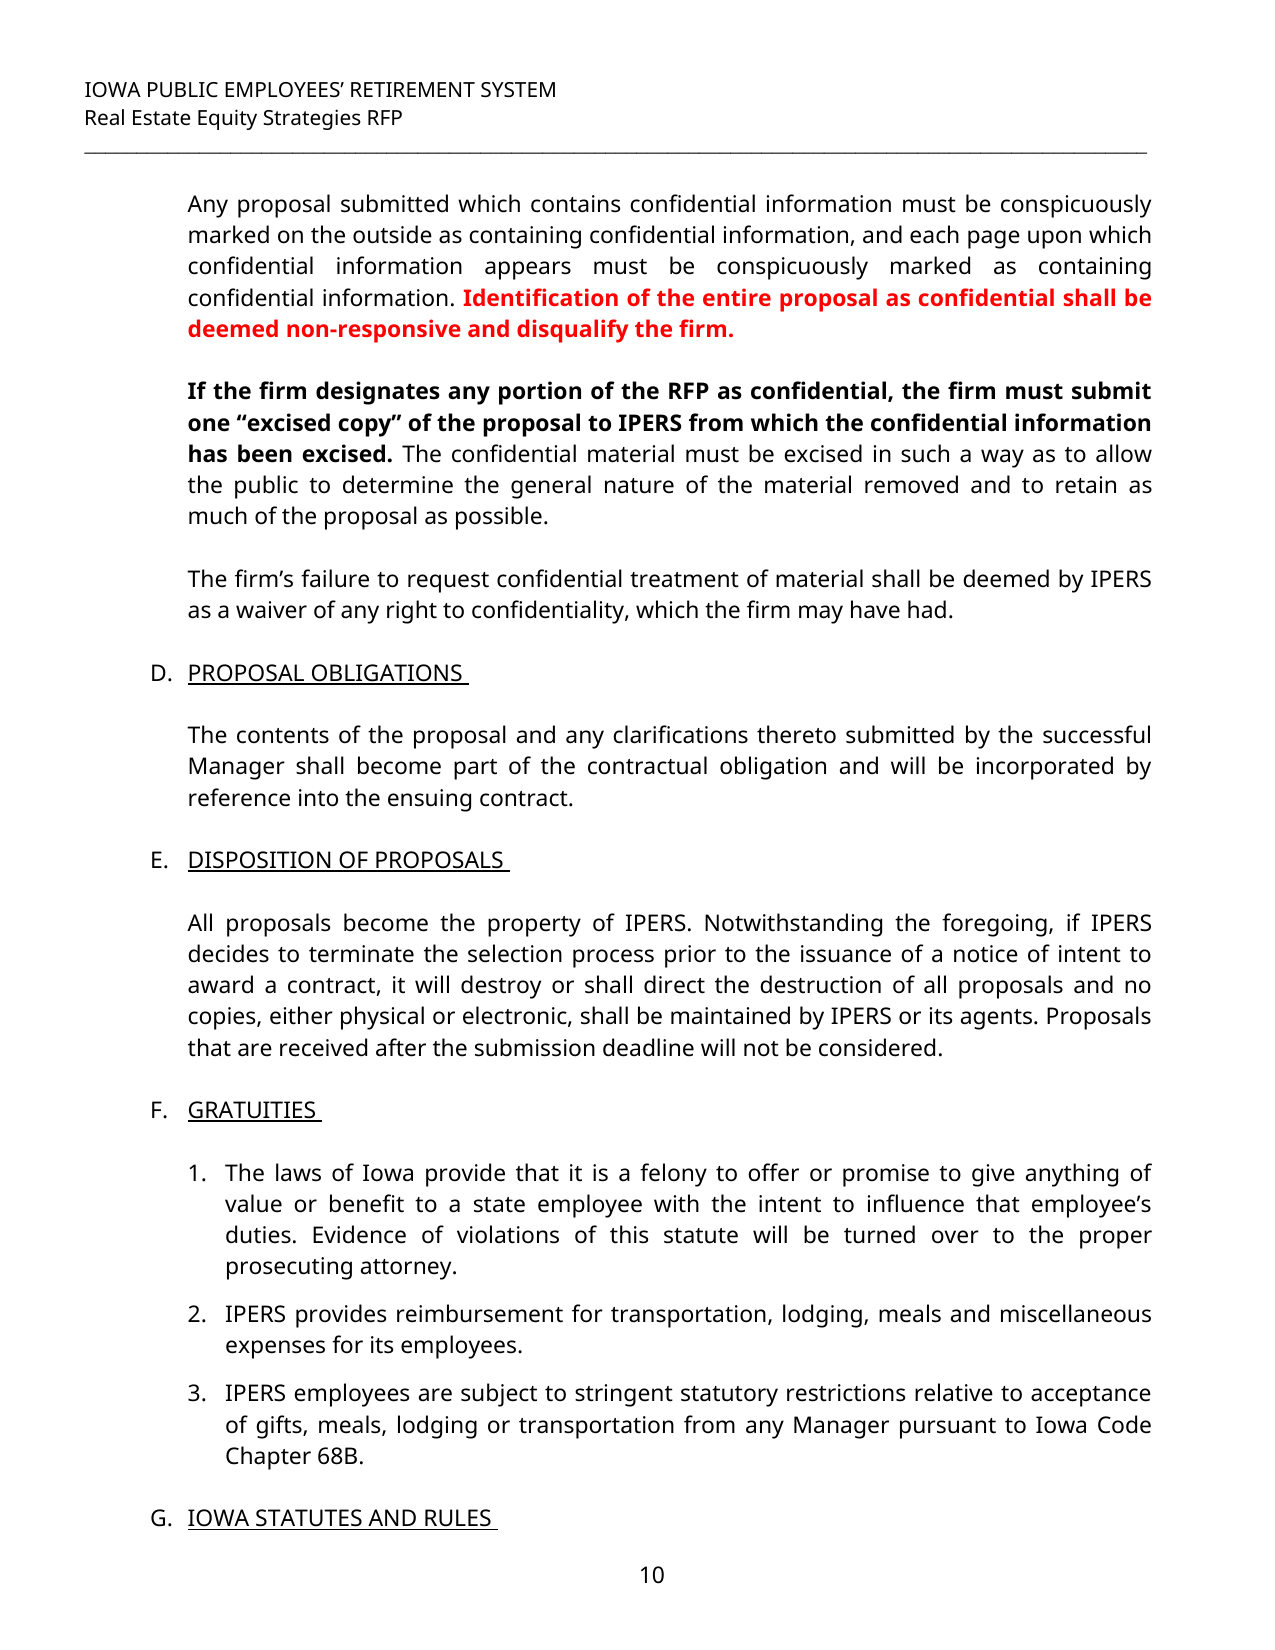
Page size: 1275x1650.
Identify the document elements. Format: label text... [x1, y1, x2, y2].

list The laws of Iowa provide that it is a felony to offer or promise to give anything of value or benefit to a state employee with the intent to influence that employee’s duties. Evidence of violations of this statute will be turned over to the proper prosecuting attorney. [187, 1156, 1153, 1281]
text Any proposal submitted which contains confidential information must be conspicuously marked on the outside as containing confidential information, and each page upon which confidential information appears must be conspicuously marked as containing confidential information. Identification of the entire proposal as confidential shall be deemed non-responsive and disqualify the firm. [187, 188, 1153, 344]
list IPERS provides reimbursement for transportation, lodging, meals and miscellaneous expenses for its employees. [187, 1298, 1153, 1361]
list DISPOSITION OF PROPOSALS [150, 844, 1153, 875]
text The firm’s failure to request confidential treatment of material shall be deemed by IPERS as a waiver of any right to confidentiality, which the firm may have had. [187, 563, 1153, 625]
list IOWA STATUTES AND RULES [150, 1502, 1153, 1533]
text If the firm designates any portion of the RFP as confidential, the firm must submit one “excised copy” of the proposal to IPERS from which the confidential information has been excised. The confidential material must be excised in such a way as to allow the public to determine the general nature of the material removed and to retain as much of the proposal as possible. [187, 375, 1153, 531]
list PROPOSAL OBLIGATIONS [150, 656, 1153, 688]
list GRATUITIES [150, 1094, 1153, 1125]
list IPERS employees are subject to stringent statutory restrictions relative to acceptance of gifts, meals, lodging or transportation from any Manager pursuant to Iowa Code Chapter 68B. [187, 1377, 1153, 1471]
text The contents of the proposal and any clarifications thereto submitted by the successful Manager shall become part of the contractual obligation and will be incorporated by reference into the ensuing contract. [187, 719, 1153, 813]
text All proposals become the property of IPERS. Notwithstanding the foregoing, if IPERS decides to terminate the selection process prior to the issuance of a notice of intent to award a contract, it will destroy or shall direct the destruction of all proposals and no copies, either physical or electronic, shall be maintained by IPERS or its agents. Proposals that are received after the submission deadline will not be considered. [187, 906, 1153, 1063]
